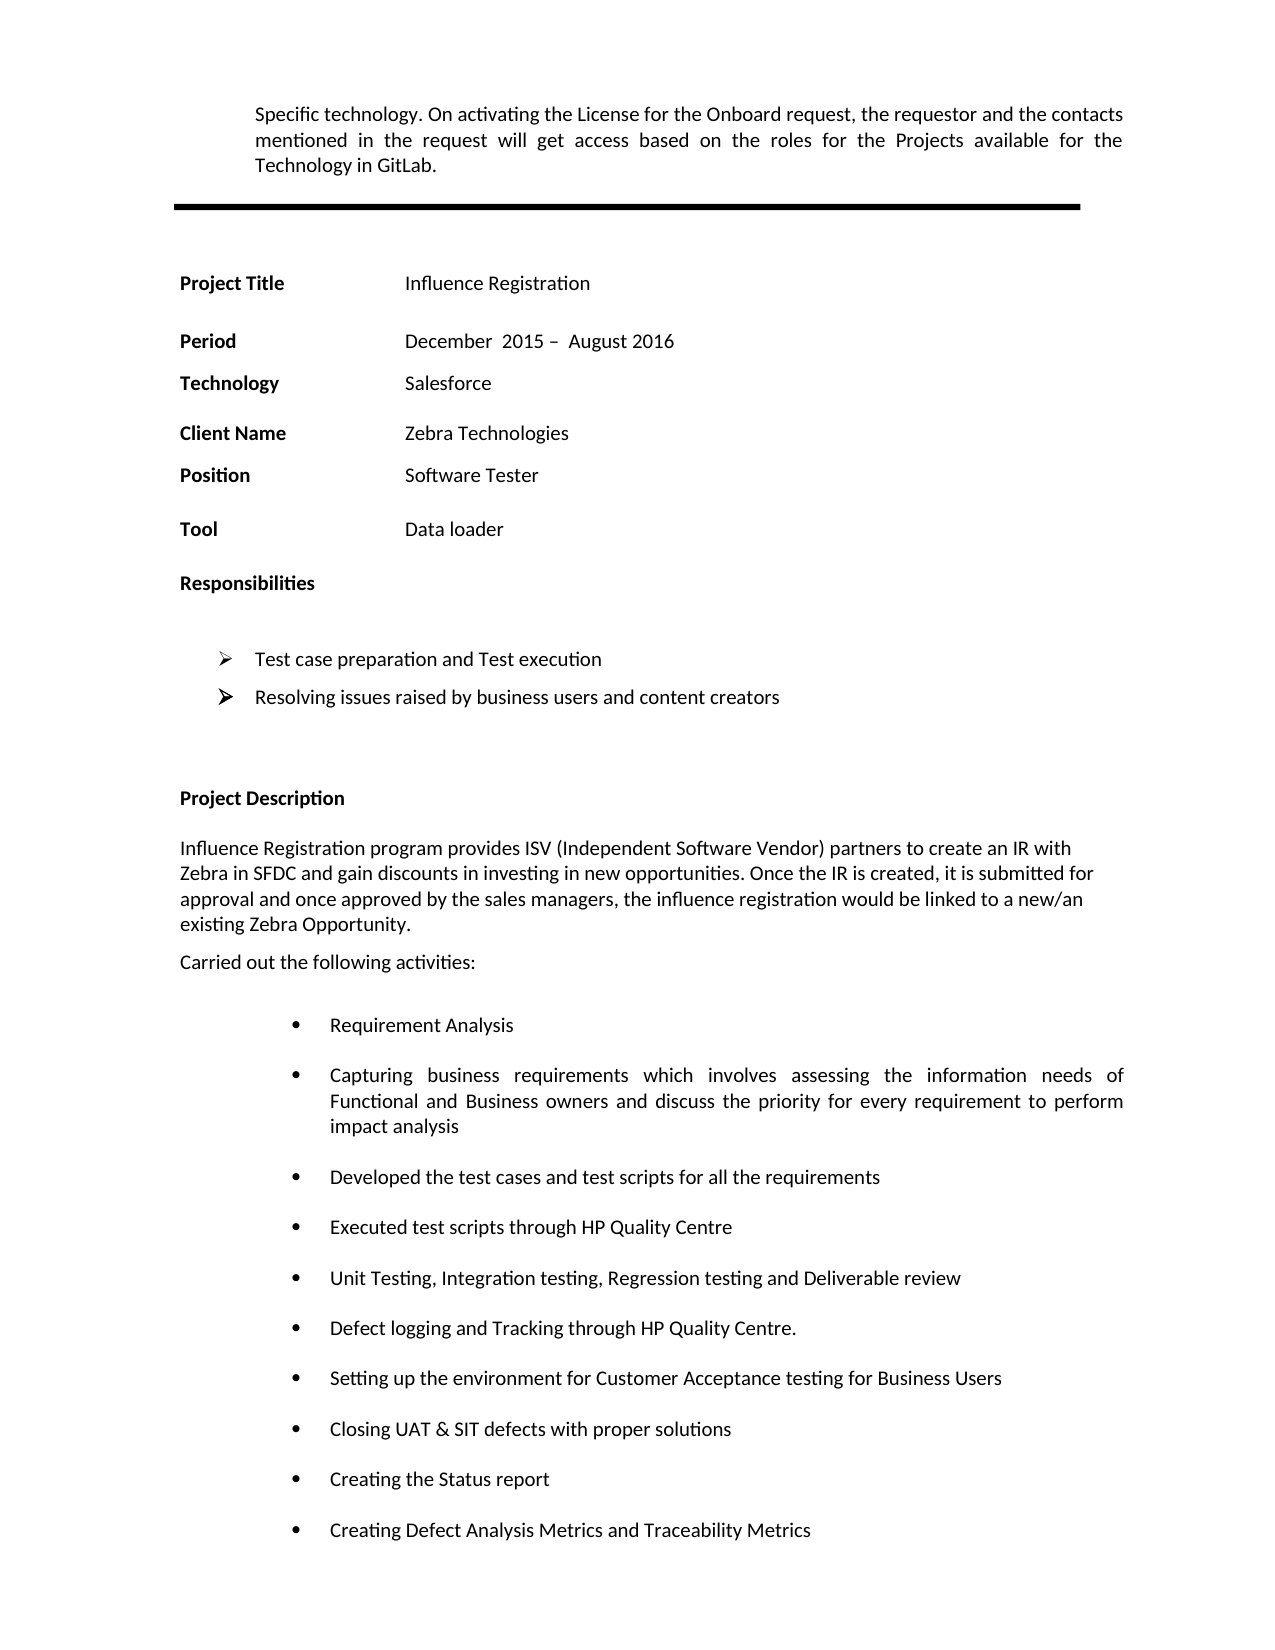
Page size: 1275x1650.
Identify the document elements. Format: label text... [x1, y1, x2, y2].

text Responsibilities [180, 570, 1125, 596]
list Defect logging and Tracking through HP Quality Centre. [292, 1315, 1125, 1341]
list Creating the Status report [292, 1466, 1125, 1492]
list Capturing business requirements which involves assessing the information needs of Functional and Business owners and discuss the priority for every requirement to perform impact analysis [292, 1063, 1125, 1139]
list Developed the test cases and test scripts for all the requirements [292, 1164, 1125, 1189]
text Project Description [180, 785, 1125, 810]
text Client Name Zebra Technologies [180, 420, 1125, 446]
text Carried out the following activities: [180, 949, 1125, 975]
text Project Title Influence Registration [180, 270, 1125, 295]
list Setting up the environment for Customer Acceptance testing for Business Users [292, 1366, 1125, 1391]
list Requirement Analysis [292, 1012, 1125, 1038]
list Creating Defect Analysis Metrics and Traceability Metrics [292, 1517, 1125, 1542]
text Period December 2015 – August 2016 [180, 328, 1125, 353]
text Tool Data loader [180, 516, 1125, 541]
text Position Software Tester [180, 462, 1125, 487]
list Resolving issues raised by business users and content creators [217, 684, 1125, 709]
list Unit Testing, Integration testing, Regression testing and Deliverable review [292, 1265, 1125, 1290]
text Influence Registration program provides ISV (Independent Software Vendor) partners to create an IR with Zebra in SFDC and gain discounts in investing in new opportunities. Once the IR is created, it is submitted for approval and once approved by the sales managers, the influence registration would be linked to a new/an existing Zebra Opportunity. [180, 835, 1125, 937]
list Executed test scripts through HP Quality Centre [292, 1214, 1125, 1240]
text Technology Salesforce [180, 370, 1125, 395]
list Closing UAT & SIT defects with proper solutions [292, 1416, 1125, 1441]
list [217, 101, 1125, 178]
list Test case preparation and Test execution [217, 646, 1125, 671]
